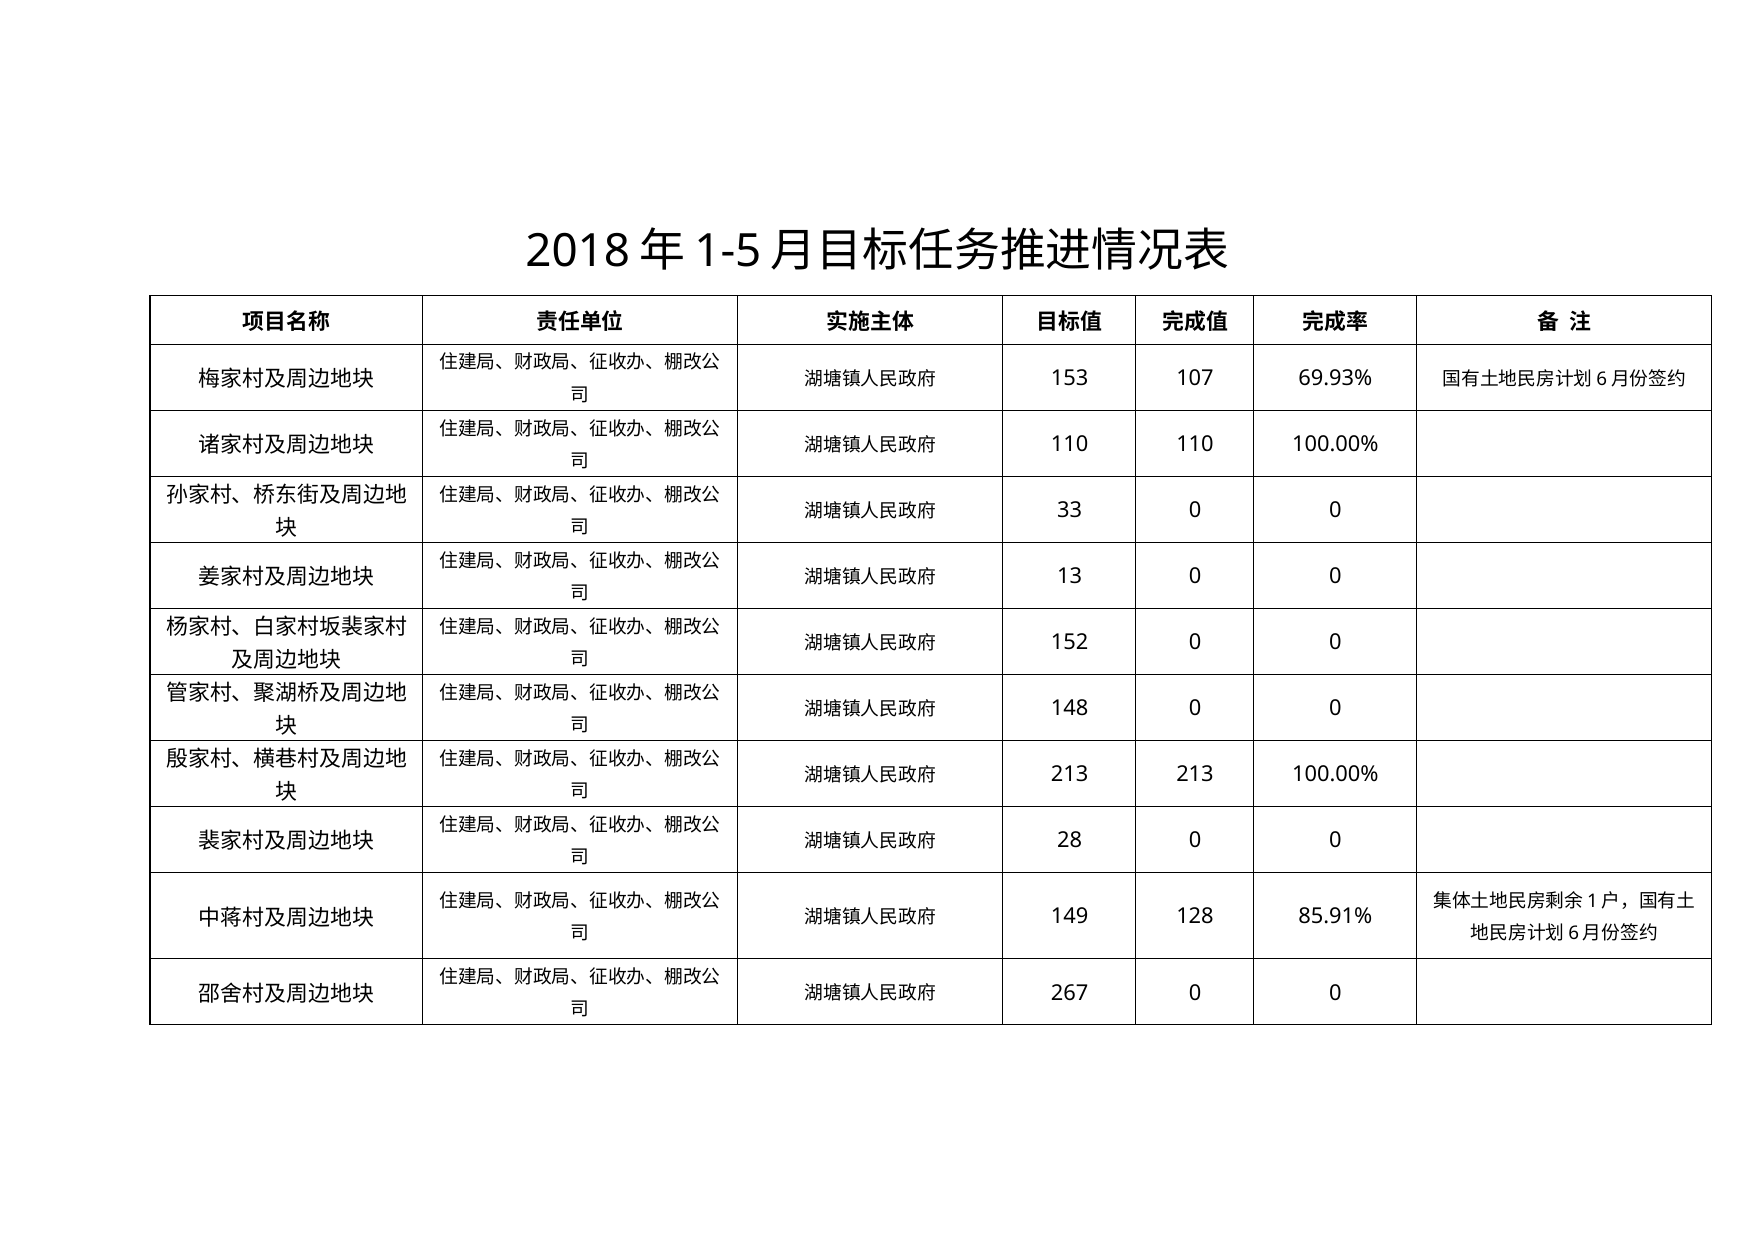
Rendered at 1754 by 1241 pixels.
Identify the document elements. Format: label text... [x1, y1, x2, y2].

table_cell 住建局、财政局、征收办、棚改公司 [423, 807, 737, 872]
table_cell 集体土地民房剩余1户，国有土地民房计划6月份签约 [1417, 873, 1711, 958]
table_cell 湖塘镇人民政府 [738, 411, 1002, 476]
table_cell 0 [1136, 477, 1253, 542]
table_cell 住建局、财政局、征收办、棚改公司 [423, 411, 737, 476]
table_cell 267 [1003, 959, 1135, 1024]
table_cell 100.00% [1254, 411, 1416, 476]
table_header 完成值 [1136, 296, 1253, 343]
table_cell 0 [1254, 609, 1416, 674]
table_cell 国有土地民房计划6月份签约 [1417, 345, 1711, 409]
table_cell 110 [1136, 411, 1253, 476]
table_cell 湖塘镇人民政府 [738, 675, 1002, 740]
table_cell 杨家村、白家村坂裴家村及周边地块 [151, 609, 422, 674]
table_cell 住建局、财政局、征收办、棚改公司 [423, 477, 737, 542]
table_cell 殷家村、横巷村及周边地块 [151, 741, 422, 806]
table_cell 住建局、财政局、征收办、棚改公司 [423, 741, 737, 806]
table_header 目标值 [1003, 296, 1135, 343]
table_cell 诸家村及周边地块 [151, 411, 422, 476]
table_cell 湖塘镇人民政府 [738, 873, 1002, 958]
table_cell 69.93% [1254, 345, 1416, 409]
table_cell 100.00% [1254, 741, 1416, 806]
table_cell 148 [1003, 675, 1135, 740]
table_cell 湖塘镇人民政府 [738, 959, 1002, 1024]
table_cell 0 [1136, 959, 1253, 1024]
table_cell [1417, 477, 1711, 542]
table_cell 住建局、财政局、征收办、棚改公司 [423, 959, 737, 1024]
table_cell 213 [1136, 741, 1253, 806]
table_cell [1417, 411, 1711, 476]
table_cell 湖塘镇人民政府 [738, 477, 1002, 542]
table_cell [1417, 543, 1711, 608]
table_cell 107 [1136, 345, 1253, 409]
table_cell 85.91% [1254, 873, 1416, 958]
table_cell 0 [1254, 675, 1416, 740]
table_header 项目名称 [151, 296, 422, 343]
table_cell 中蒋村及周边地块 [151, 873, 422, 958]
table_cell 湖塘镇人民政府 [738, 345, 1002, 409]
table_cell 住建局、财政局、征收办、棚改公司 [423, 345, 737, 409]
table_cell 邵舍村及周边地块 [151, 959, 422, 1024]
table_cell 0 [1254, 477, 1416, 542]
table_cell 湖塘镇人民政府 [738, 543, 1002, 608]
table_header 实施主体 [738, 296, 1002, 343]
table_cell 住建局、财政局、征收办、棚改公司 [423, 609, 737, 674]
table_cell 0 [1136, 675, 1253, 740]
table_cell 0 [1136, 609, 1253, 674]
table_cell 孙家村、桥东街及周边地块 [151, 477, 422, 542]
table_cell 33 [1003, 477, 1135, 542]
table_cell 28 [1003, 807, 1135, 872]
table_cell [1417, 807, 1711, 872]
table_cell [1417, 959, 1711, 1024]
table_cell 13 [1003, 543, 1135, 608]
table_cell 湖塘镇人民政府 [738, 807, 1002, 872]
table_cell 153 [1003, 345, 1135, 409]
table_cell 裴家村及周边地块 [151, 807, 422, 872]
table_cell 姜家村及周边地块 [151, 543, 422, 608]
table_cell [1417, 609, 1711, 674]
table_cell 管家村、聚湖桥及周边地块 [151, 675, 422, 740]
table_header 完成率 [1254, 296, 1416, 343]
table_cell 213 [1003, 741, 1135, 806]
table_cell 住建局、财政局、征收办、棚改公司 [423, 675, 737, 740]
table_cell 湖塘镇人民政府 [738, 741, 1002, 806]
table_cell 0 [1136, 807, 1253, 872]
table_cell 0 [1254, 543, 1416, 608]
table_cell 0 [1136, 543, 1253, 608]
table_cell 住建局、财政局、征收办、棚改公司 [423, 873, 737, 958]
table_cell 128 [1136, 873, 1253, 958]
table_cell [1417, 741, 1711, 806]
table_cell 0 [1254, 807, 1416, 872]
table_cell 住建局、财政局、征收办、棚改公司 [423, 543, 737, 608]
table_header 责任单位 [423, 296, 737, 343]
table_cell 149 [1003, 873, 1135, 958]
table_cell 152 [1003, 609, 1135, 674]
text 2018年1-5月目标任务推进情况表 [150, 198, 1604, 295]
table_cell 湖塘镇人民政府 [738, 609, 1002, 674]
table_cell 梅家村及周边地块 [151, 345, 422, 409]
table_cell 110 [1003, 411, 1135, 476]
table_header 备 注 [1417, 296, 1711, 343]
table_cell [1417, 675, 1711, 740]
table_cell 0 [1254, 959, 1416, 1024]
